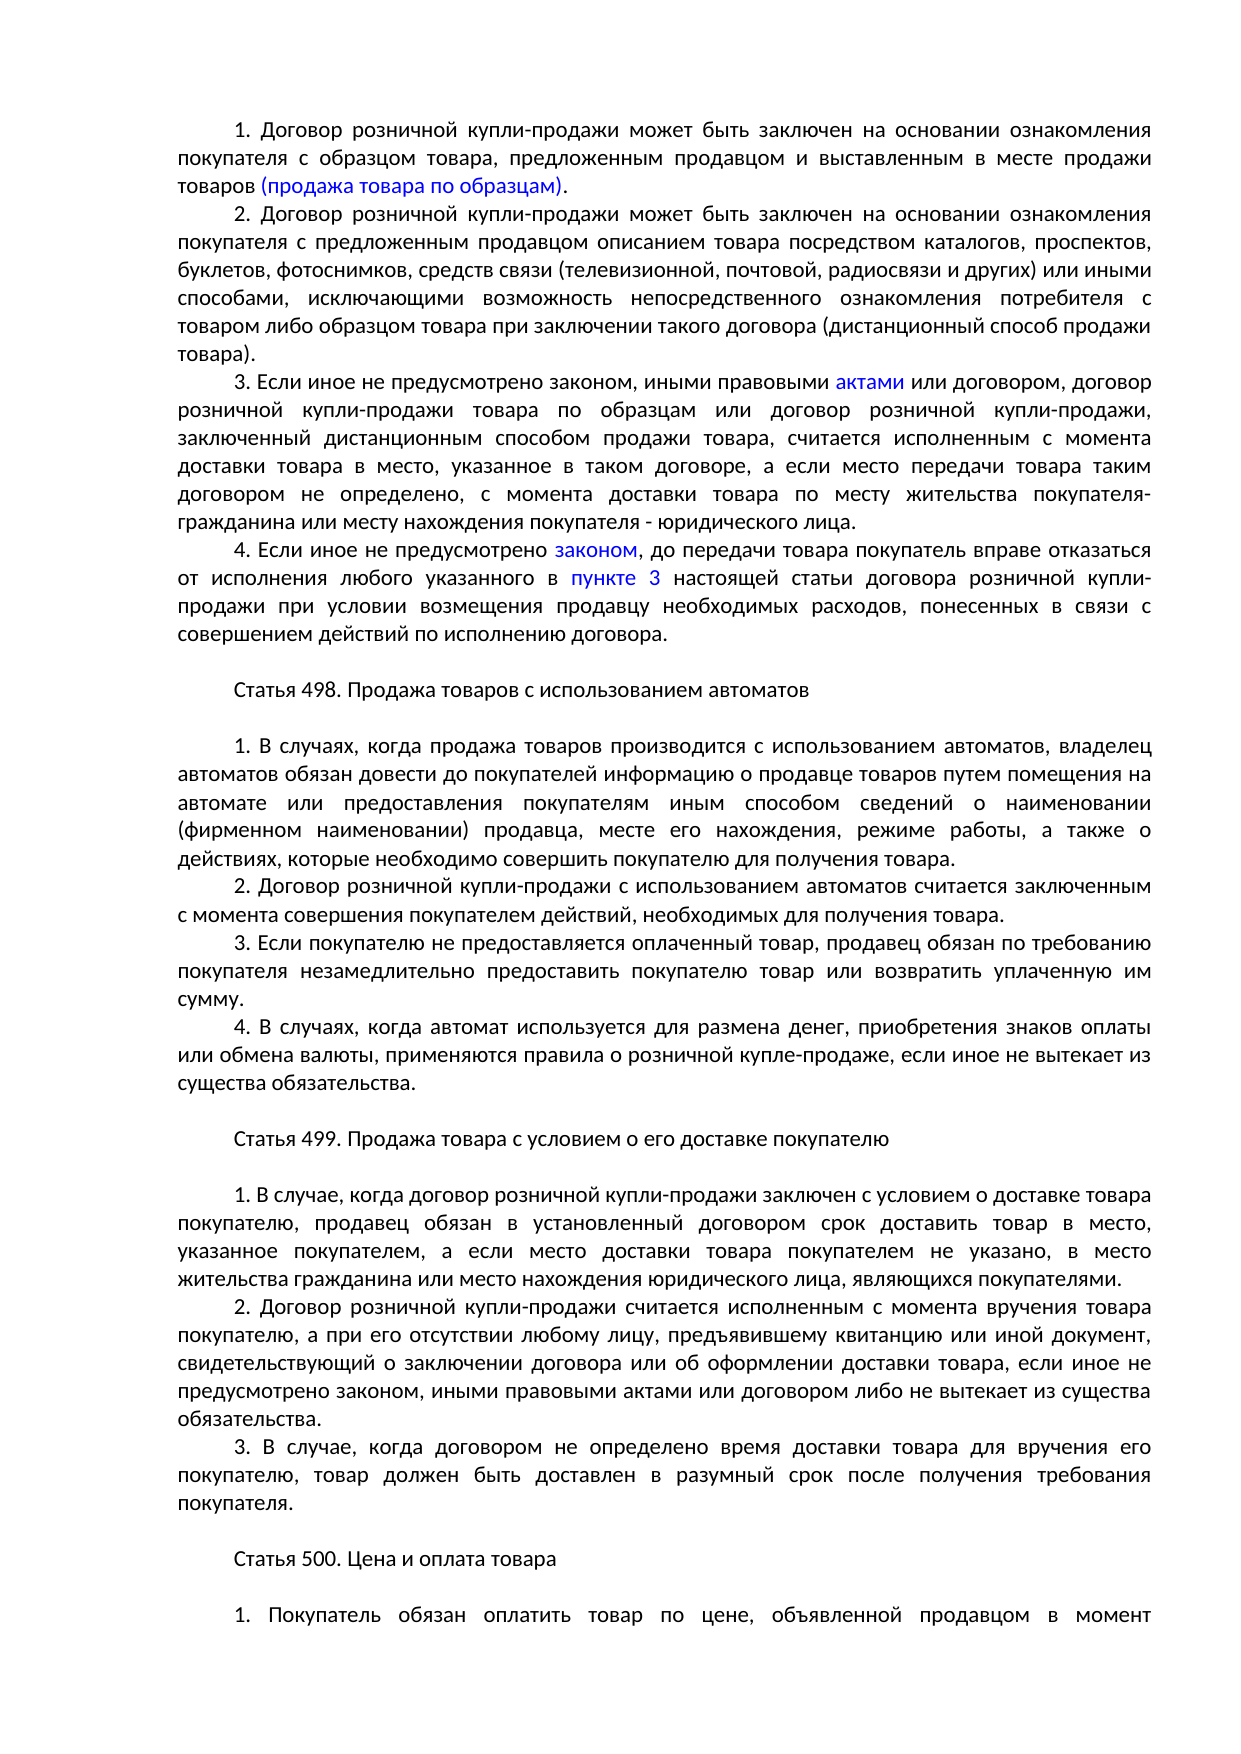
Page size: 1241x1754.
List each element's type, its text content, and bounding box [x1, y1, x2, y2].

text 4. В случаях, когда автомат используется для размена денег, приобретения знаков оплаты или обмена валюты, применяются правила о розничной купле-продаже, если иное не вытекает из существа обязательства. [177, 1012, 1152, 1096]
text 1. Договор розничной купли-продажи может быть заключен на основании ознакомления покупателя с образцом товара, предложенным продавцом и выставленным в месте продажи товаров (продажа товара по образцам). [177, 115, 1152, 199]
text 2. Договор розничной купли-продажи считается исполненным с момента вручения товара покупателю, а при его отсутствии любому лицу, предъявившему квитанцию или иной документ, свидетельствующий о заключении договора или об оформлении доставки товара, если иное не предусмотрено законом, иными правовыми актами или договором либо не вытекает из существа обязательства. [177, 1292, 1152, 1432]
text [177, 1600, 1152, 1628]
text 2. Договор розничной купли-продажи с использованием автоматов считается заключенным с момента совершения покупателем действий, необходимых для получения товара. [177, 872, 1152, 928]
text 2. Договор розничной купли-продажи может быть заключен на основании ознакомления покупателя с предложенным продавцом описанием товара посредством каталогов, проспектов, буклетов, фотоснимков, средств связи (телевизионной, почтовой, радиосвязи и других) или иными способами, исключающими возможность непосредственного ознакомления потребителя с товаром либо образцом товара при заключении такого договора (дистанционный способ продажи товара). [177, 199, 1152, 367]
text 3. Если покупателю не предоставляется оплаченный товар, продавец обязан по требованию покупателя незамедлительно предоставить покупателю товар или возвратить уплаченную им сумму. [177, 928, 1152, 1012]
text Статья 498. Продажа товаров с использованием автоматов [177, 676, 1152, 703]
text 3. В случае, когда договором не определено время доставки товара для вручения его покупателю, товар должен быть доставлен в разумный срок после получения требования покупателя. [177, 1432, 1152, 1516]
text 3. Если иное не предусмотрено законом, иными правовыми актами или договором, договор розничной купли-продажи товара по образцам или договор розничной купли-продажи, заключенный дистанционным способом продажи товара, считается исполненным с момента доставки товара в место, указанное в таком договоре, а если место передачи товара таким договором не определено, с момента доставки товара по месту жительства покупателя-гражданина или месту нахождения покупателя - юридического лица. [177, 367, 1152, 535]
text 1. В случаях, когда продажа товаров производится с использованием автоматов, владелец автоматов обязан довести до покупателей информацию о продавце товаров путем помещения на автомате или предоставления покупателям иным способом сведений о наименовании (фирменном наименовании) продавца, месте его нахождения, режиме работы, а также о действиях, которые необходимо совершить покупателю для получения товара. [177, 732, 1152, 872]
text Статья 500. Цена и оплата товара [177, 1544, 1152, 1572]
text 4. Если иное не предусмотрено законом, до передачи товара покупатель вправе отказаться от исполнения любого указанного в пункте 3 настоящей статьи договора розничной купли-продажи при условии возмещения продавцу необходимых расходов, понесенных в связи с совершением действий по исполнению договора. [177, 535, 1152, 647]
text Статья 499. Продажа товара с условием о его доставке покупателю [177, 1124, 1152, 1152]
text 1. В случае, когда договор розничной купли-продажи заключен с условием о доставке товара покупателю, продавец обязан в установленный договором срок доставить товар в место, указанное покупателем, а если место доставки товара покупателем не указано, в место жительства гражданина или место нахождения юридического лица, являющихся покупателями. [177, 1180, 1152, 1292]
